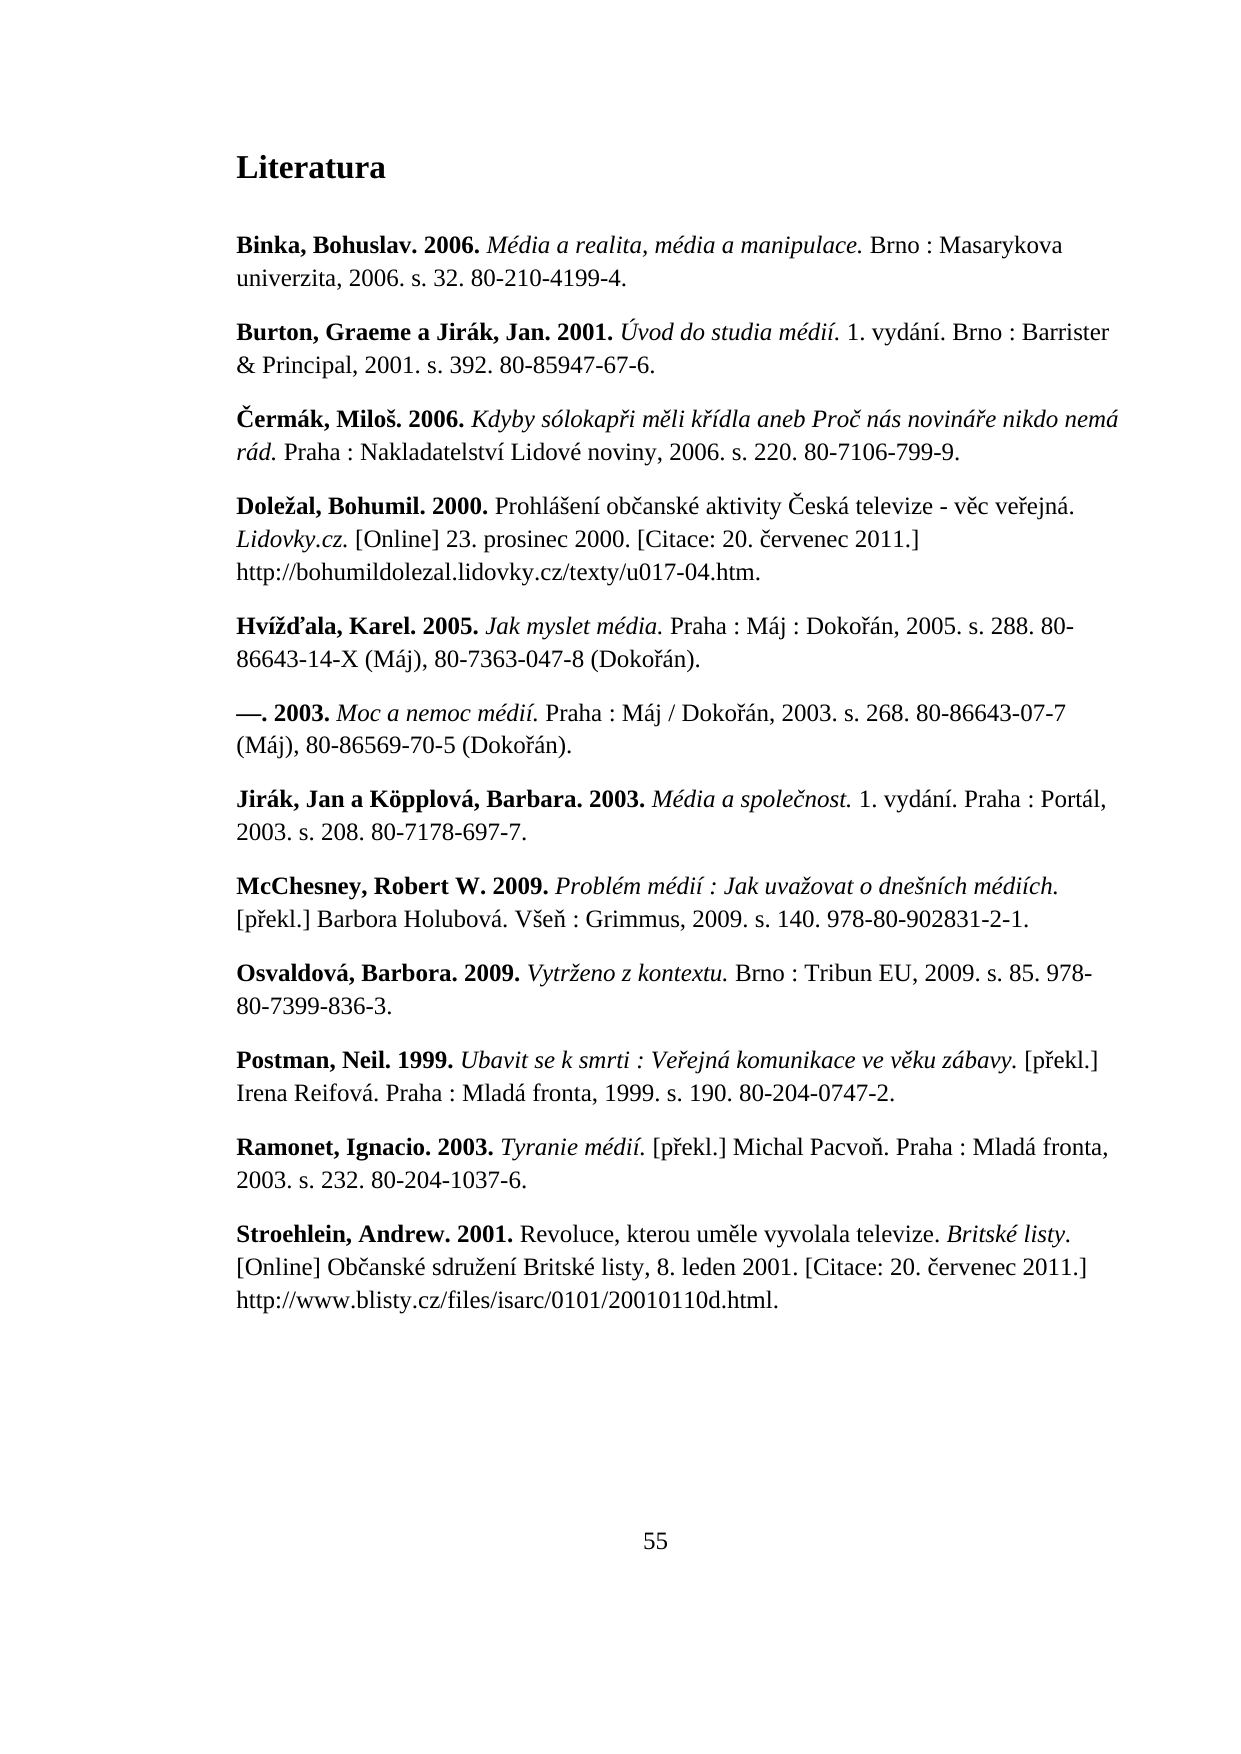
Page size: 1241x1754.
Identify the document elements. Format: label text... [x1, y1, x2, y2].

text Čermák, Miloš. 2006. Kdyby sólokapři měli křídla aneb Proč nás novináře nikdo nemá rád. Praha : Nakladatelství Lidové noviny, 2006. s. 220. 80-7106-799-9. [236, 404, 1122, 466]
text —. 2003. Moc a nemoc médií. Praha : Máj / Dokořán, 2003. s. 268. 80-86643-07-7 (Máj), 80-86569-70-5 (Dokořán). [236, 698, 1122, 759]
text Burton, Graeme a Jirák, Jan. 2001. Úvod do studia médií. 1. vydání. Brno : Barrister & Principal, 2001. s. 392. 80-85947-67-6. [236, 317, 1122, 379]
text Stroehlein, Andrew. 2001. Revoluce, kterou uměle vyvolala televize. Britské listy. [Online] Občanské sdružení Britské listy, 8. leden 2001. [Citace: 20. červenec 2011.] http://www.blisty.cz/files/isarc/0101/20010110d.html. [236, 1219, 1122, 1314]
subtitle Literatura [236, 148, 1122, 186]
text Hvížďala, Karel. 2005. Jak myslet média. Praha : Máj : Dokořán, 2005. s. 288. 80-86643-14-X (Máj), 80-7363-047-8 (Dokořán). [236, 611, 1122, 672]
text McChesney, Robert W. 2009. Problém médií : Jak uvažovat o dnešních médiích. [překl.] Barbora Holubová. Všeň : Grimmus, 2009. s. 140. 978-80-902831-2-1. [236, 871, 1122, 933]
text Jirák, Jan a Köpplová, Barbara. 2003. Média a společnost. 1. vydání. Praha : Portál, 2003. s. 208. 80-7178-697-7. [236, 784, 1122, 846]
text Postman, Neil. 1999. Ubavit se k smrti : Veřejná komunikace ve věku zábavy. [překl.] Irena Reifová. Praha : Mladá fronta, 1999. s. 190. 80-204-0747-2. [236, 1045, 1122, 1107]
text Ramonet, Ignacio. 2003. Tyranie médií. [překl.] Michal Pacvoň. Praha : Mladá fronta, 2003. s. 232. 80-204-1037-6. [236, 1132, 1122, 1194]
text Doležal, Bohumil. 2000. Prohlášení občanské aktivity Česká televize - věc veřejná. Lidovky.cz. [Online] 23. prosinec 2000. [Citace: 20. červenec 2011.] http://bohumildolezal.lidovky.cz/texty/u017-04.htm. [236, 491, 1122, 586]
text Binka, Bohuslav. 2006. Média a realita, média a manipulace. Brno : Masarykova univerzita, 2006. s. 32. 80-210-4199-4. [236, 230, 1122, 292]
text Osvaldová, Barbora. 2009. Vytrženo z kontextu. Brno : Tribun EU, 2009. s. 85. 978-80-7399-836-3. [236, 958, 1122, 1020]
